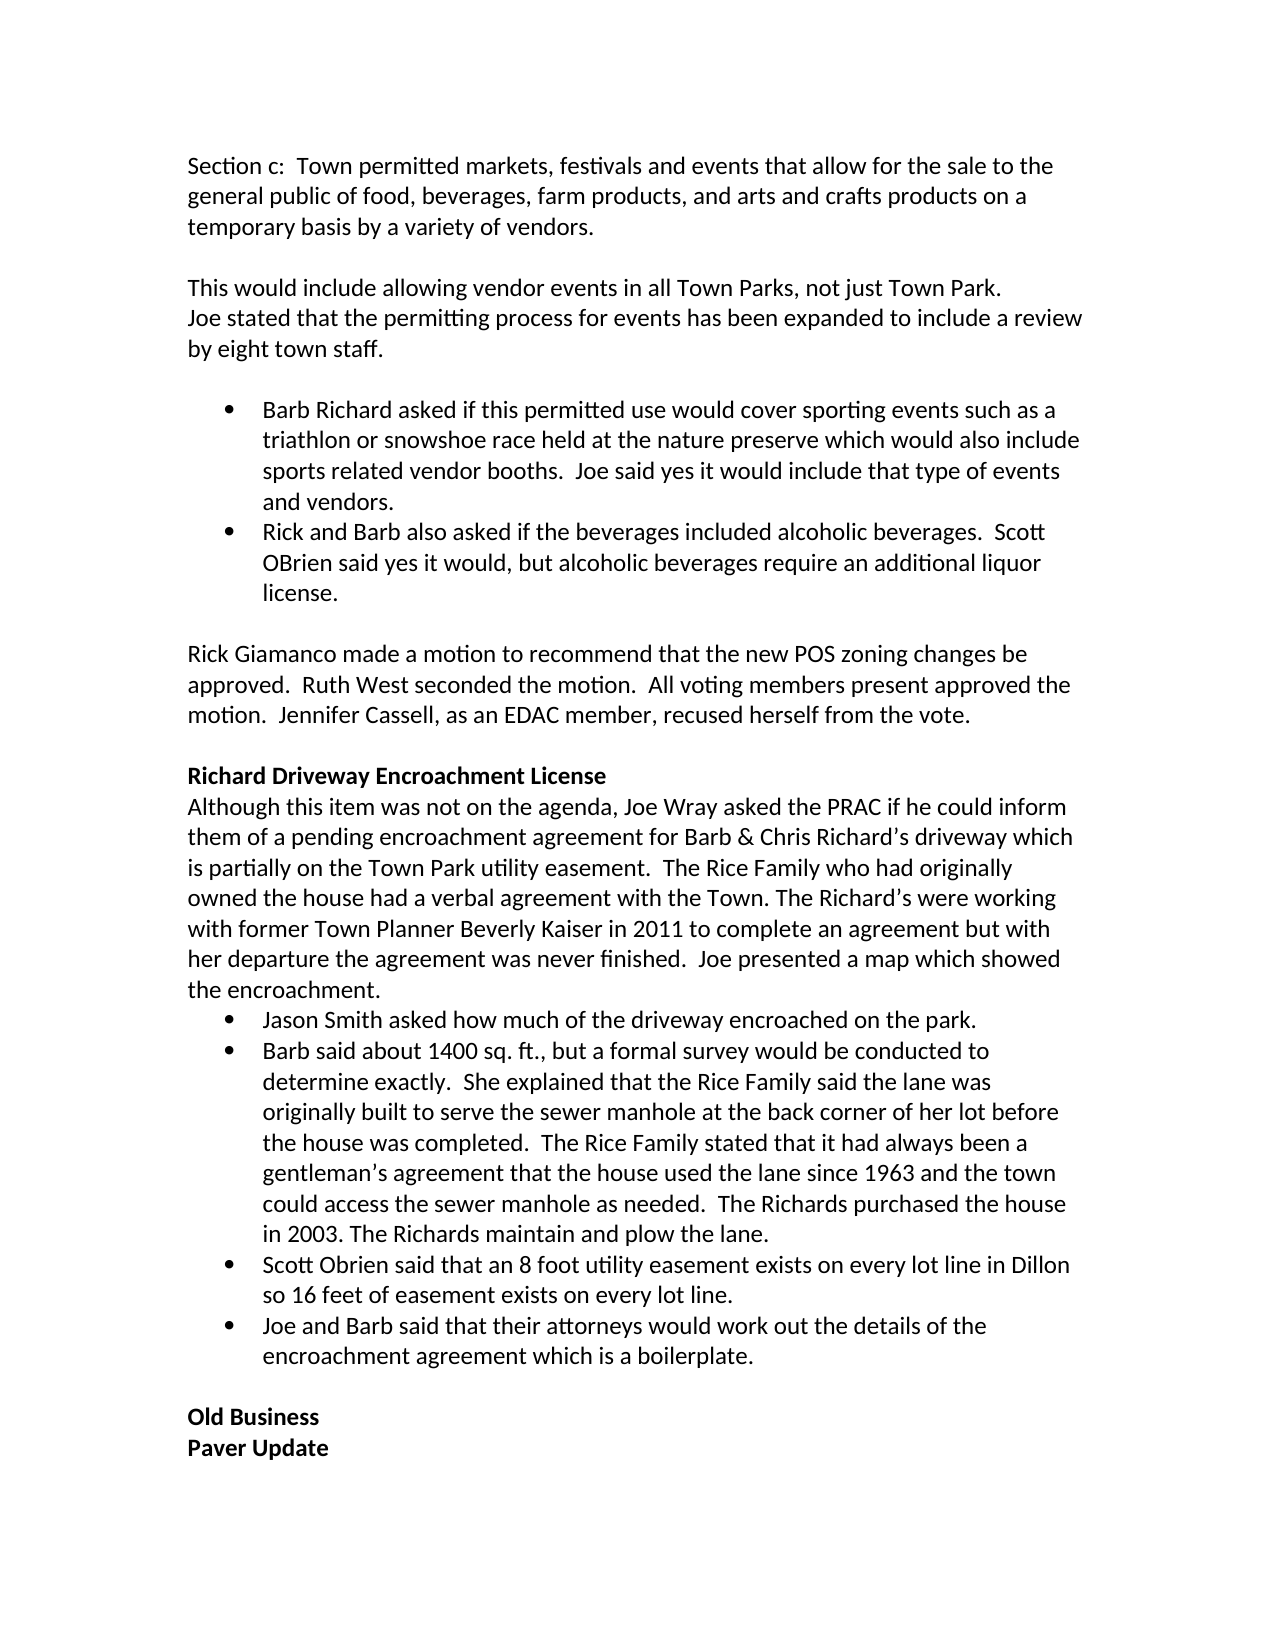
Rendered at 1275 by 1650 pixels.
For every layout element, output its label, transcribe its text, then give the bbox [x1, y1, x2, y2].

text Although this item was not on the agenda, Joe Wray asked the PRAC if he could inform them of a pending encroachment agreement for Barb & Chris Richard’s driveway which is partially on the Town Park utility easement. The Rice Family who had originally owned the house had a verbal agreement with the Town. The Richard’s were working with former Town Planner Beverly Kaiser in 2011 to complete an agreement but with her departure the agreement was never finished. Joe presented a map which showed the encroachment. [187, 791, 1087, 1004]
text Old Business [187, 1401, 1087, 1432]
text Paver Update [187, 1432, 1087, 1462]
list Barb said about 1400 sq. ft., but a formal survey would be conducted to determine exactly. She explained that the Rice Family said the lane was originally built to serve the sewer manhole at the back corner of her lot before the house was completed. The Rice Family stated that it had always been a gentleman’s agreement that the house used the lane since 1963 and the town could access the sewer manhole as needed. The Richards purchased the house in 2003. The Richards maintain and plow the lane. [225, 1035, 1087, 1249]
list Joe and Barb said that their attorneys would work out the details of the encroachment agreement which is a boilerplate. [225, 1310, 1087, 1371]
list Barb Richard asked if this permitted use would cover sporting events such as a triathlon or snowshoe race held at the nature preserve which would also include sports related vendor booths. Joe said yes it would include that type of events and vendors. [225, 394, 1087, 516]
text Section c: Town permitted markets, festivals and events that allow for the sale to the general public of food, beverages, farm products, and arts and crafts products on a temporary basis by a variety of vendors. [187, 150, 1087, 242]
list Rick and Barb also asked if the beverages included alcoholic beverages. Scott OBrien said yes it would, but alcoholic beverages require an additional liquor license. [225, 516, 1087, 608]
list Scott Obrien said that an 8 foot utility easement exists on every lot line in Dillon so 16 feet of easement exists on every lot line. [225, 1249, 1087, 1310]
text Rick Giamanco made a motion to recommend that the new POS zoning changes be approved. Ruth West seconded the motion. All voting members present approved the motion. Jennifer Cassell, as an EDAC member, recused herself from the vote. [187, 638, 1087, 730]
text Joe stated that the permitting process for events has been expanded to include a review by eight town staff. [187, 303, 1087, 364]
text This would include allowing vendor events in all Town Parks, not just Town Park. [187, 272, 1087, 303]
list Jason Smith asked how much of the driveway encroached on the park. [225, 1004, 1087, 1035]
text Richard Driveway Encroachment License [187, 760, 1087, 791]
